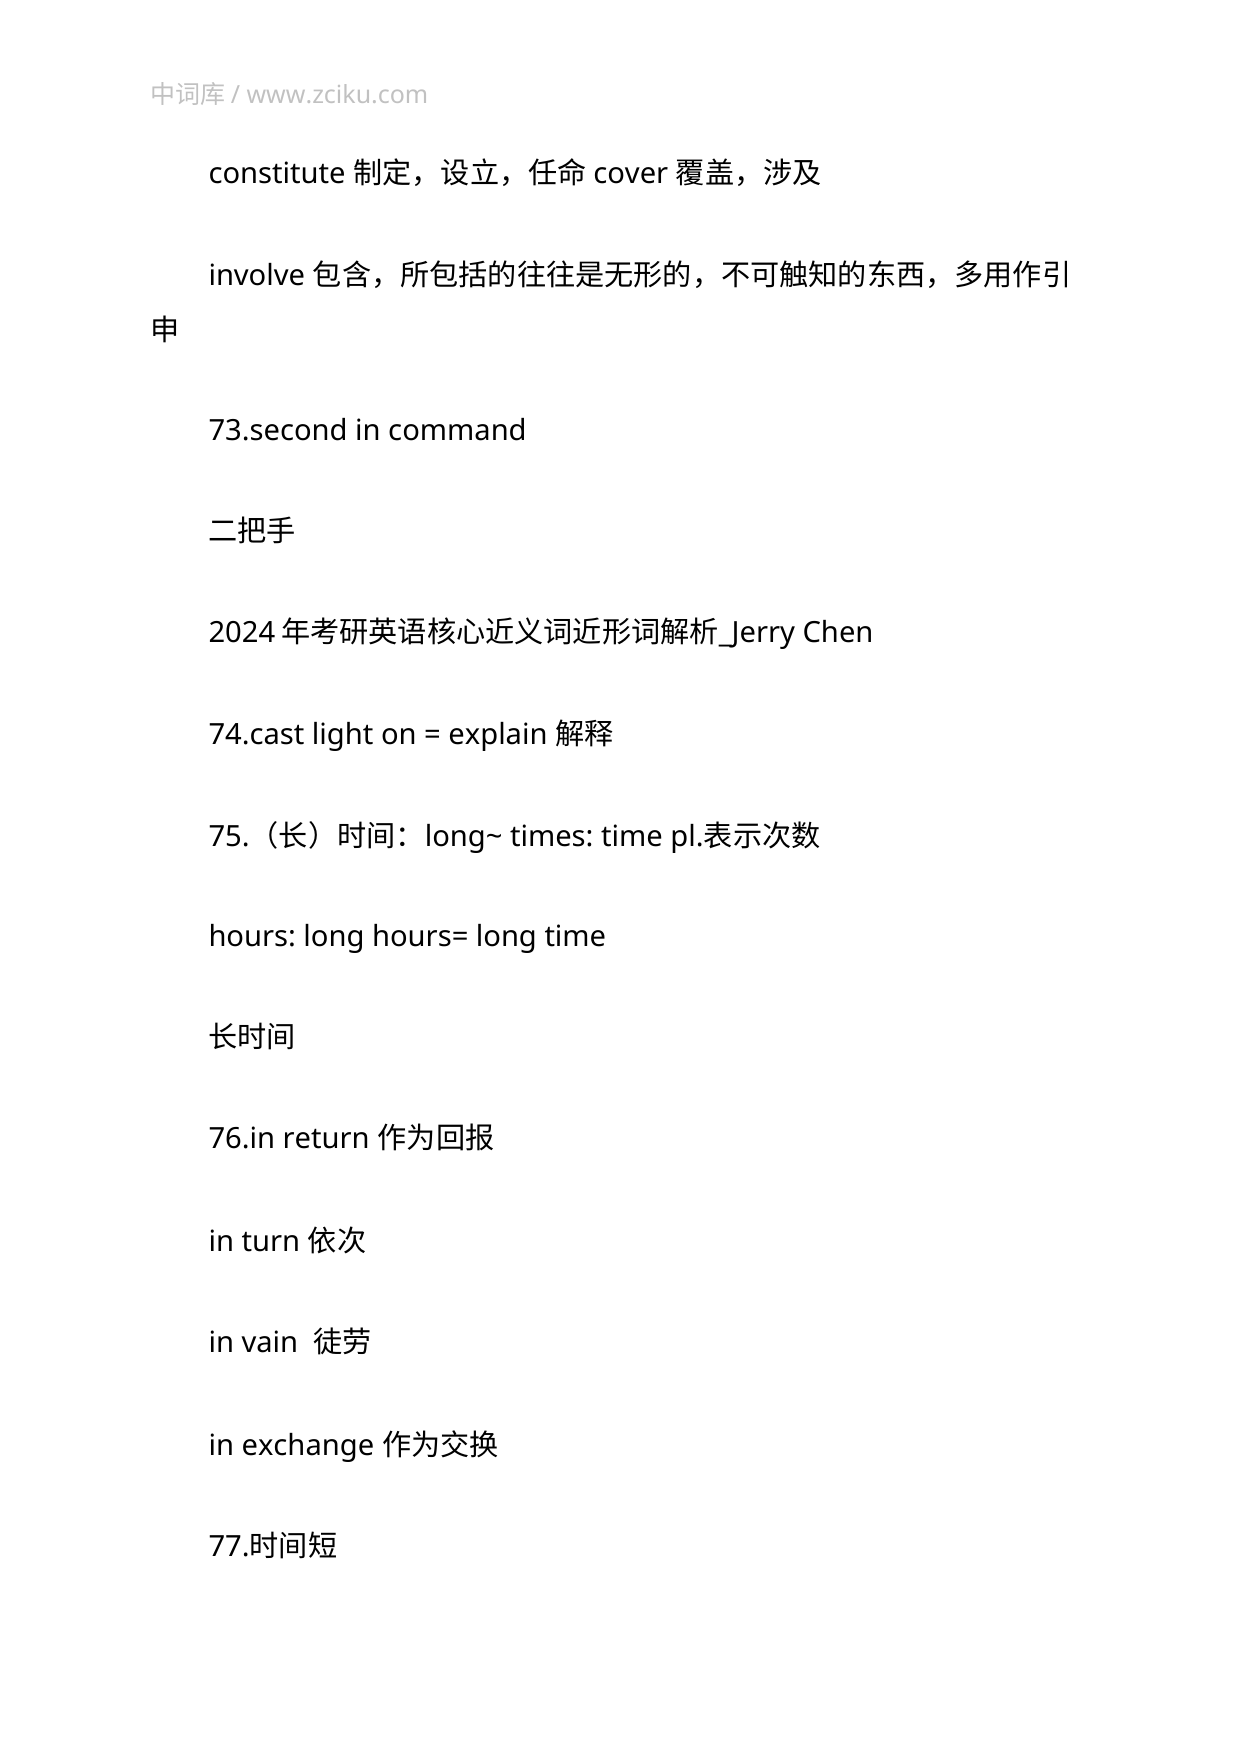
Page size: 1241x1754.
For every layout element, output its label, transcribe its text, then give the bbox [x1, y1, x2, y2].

text 长时间 [150, 1013, 1090, 1056]
text 77.时间短 [150, 1523, 1090, 1565]
text in exchange 作为交换 [150, 1421, 1090, 1463]
text 74.cast light on = explain 解释 [150, 711, 1090, 753]
text 76.in return 作为回报 [150, 1115, 1090, 1157]
text 75.（长）时间：long~ times: time pl.表示次数 [150, 813, 1090, 855]
text constitute 制定，设立，任命 cover 覆盖，涉及 [150, 150, 1090, 192]
text 二把手 [150, 507, 1090, 549]
text involve 包含，所包括的往往是无形的，不可触知的东西，多用作引申 [150, 252, 1090, 349]
text hours: long hours= long time [150, 915, 1090, 954]
text in vain 徒劳 [150, 1319, 1090, 1361]
text 2024年考研英语核心近义词近形词解析_Jerry Chen [150, 609, 1090, 651]
text 73.second in command [150, 409, 1090, 448]
text in turn 依次 [150, 1217, 1090, 1259]
